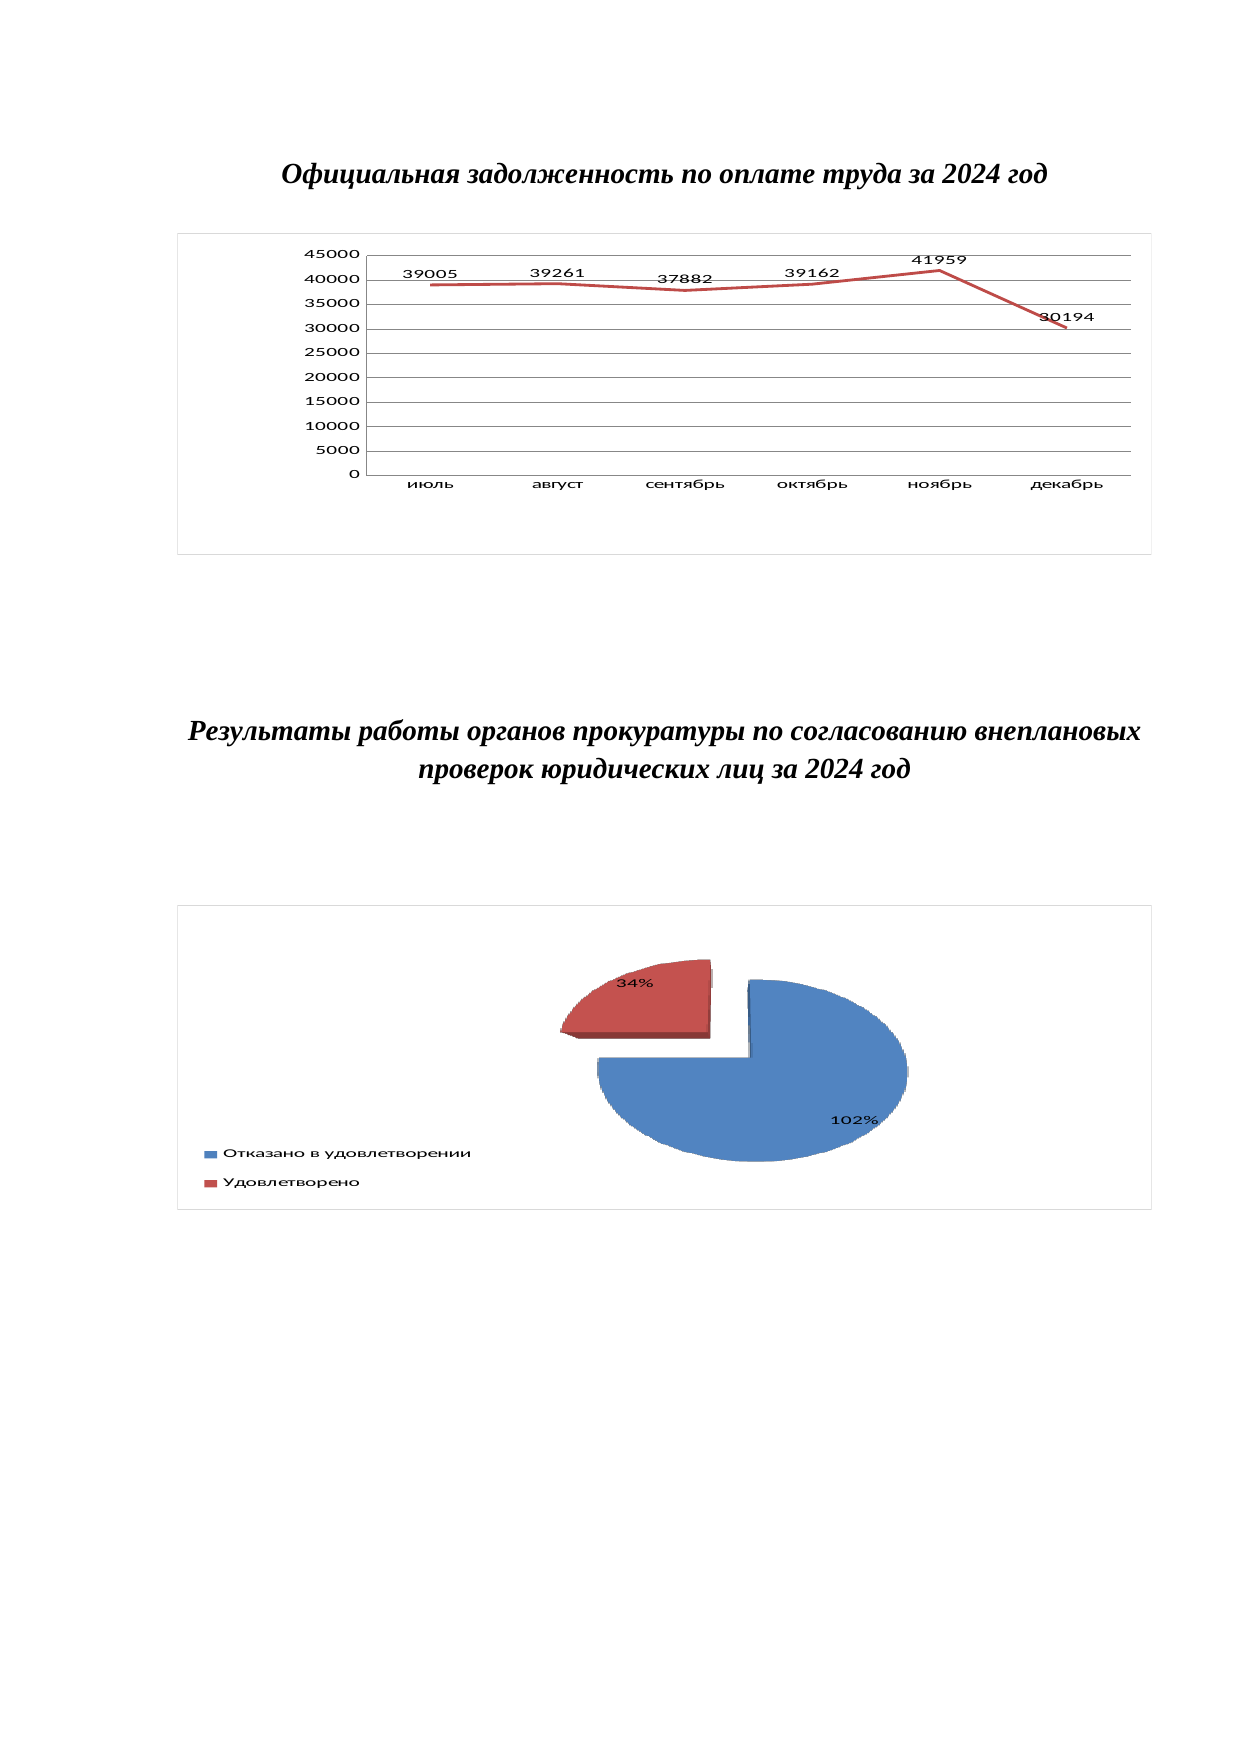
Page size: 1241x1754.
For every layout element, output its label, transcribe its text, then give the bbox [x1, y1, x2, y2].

text Официальная задолженность по оплате труда за 2024 год [177, 157, 1152, 190]
text Результаты работы органов прокуратуры по согласованию внеплановых проверок юридических лиц за 2024 год [177, 713, 1152, 785]
